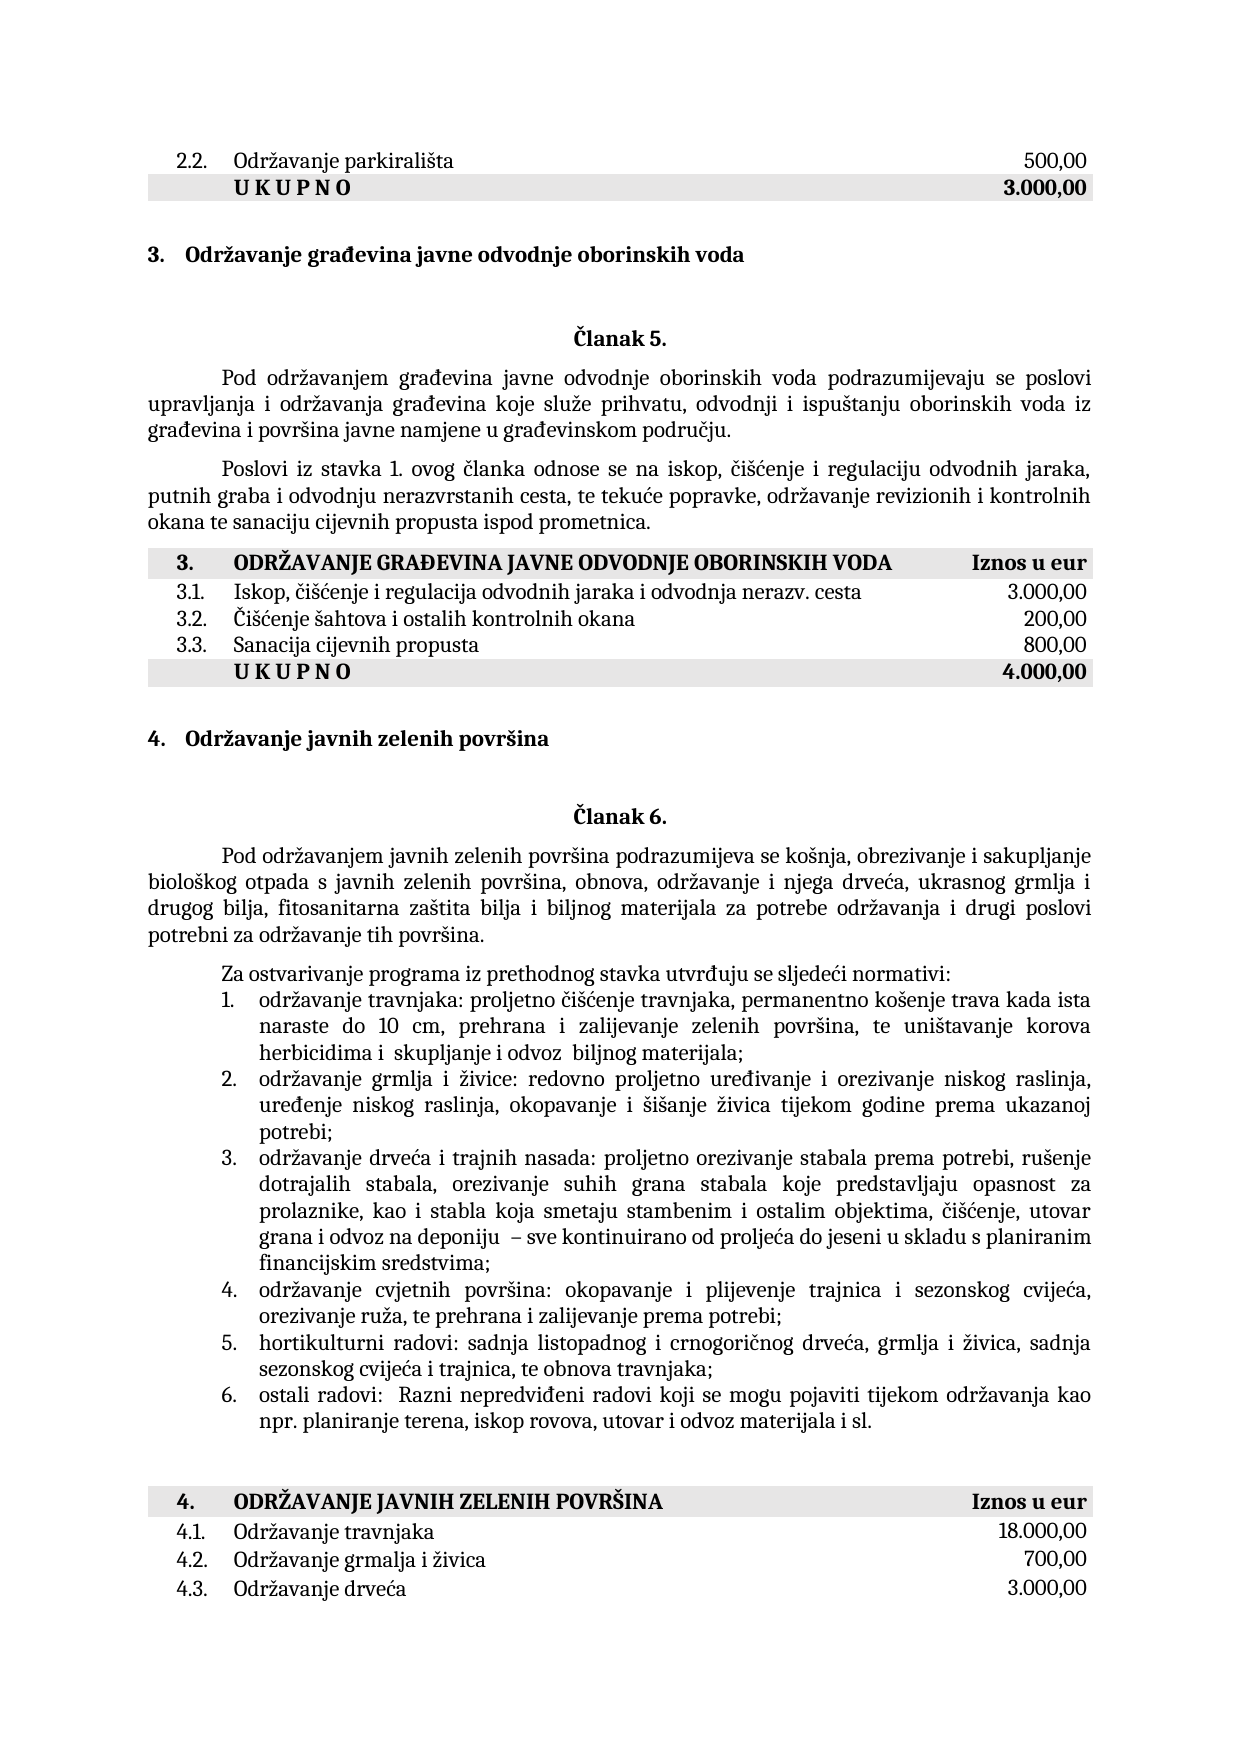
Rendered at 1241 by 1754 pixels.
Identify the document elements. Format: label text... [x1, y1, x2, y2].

table_cell Čišćenje šahtova i ostalih kontrolnih okana [228, 605, 945, 632]
table_header ODRŽAVANJE JAVNIH ZELENIH POVRŠINA [228, 1486, 945, 1517]
table_cell 800,00 [945, 632, 1093, 658]
table_cell 500,00 [945, 148, 1093, 174]
table_cell 3.1. [148, 579, 228, 605]
list održavanje grmlja i živice: redovno proljetno uređivanje i orezivanje niskog raslinja, uređenje niskog raslinja, okopavanje i šišanje živica tijekom godine prema ukazanoj potrebi; [221, 1066, 1093, 1145]
table_cell 4.000,00 [945, 659, 1093, 687]
table_cell U K U P N O [228, 174, 945, 201]
table_cell U K U P N O [228, 659, 945, 687]
list Održavanje javnih zelenih površina [148, 726, 1093, 752]
table_cell [148, 174, 228, 201]
table_cell 3.000,00 [945, 1575, 1093, 1603]
table_header 4. [148, 1486, 228, 1517]
list održavanje travnjaka: proljetno čišćenje travnjaka, permanentno košenje trava kada ista naraste do 10 cm, prehrana i zalijevanje zelenih površina, te uništavanje korova herbicidima i skupljanje i odvoz biljnog materijala; [221, 987, 1093, 1066]
table_header Iznos u eur [945, 1486, 1093, 1517]
table_cell 3.000,00 [945, 174, 1093, 201]
table_cell 3.3. [148, 632, 228, 658]
list održavanje drveća i trajnih nasada: proljetno orezivanje stabala prema potrebi, rušenje dotrajalih stabala, orezivanje suhih grana stabala koje predstavljaju opasnost za prolaznike, kao i stabla koja smetaju stambenim i ostalim objektima, čišćenje, utovar grana i odvoz na deponiju – sve kontinuirano od proljeća do jeseni u skladu s planiranim financijskim sredstvima; [221, 1145, 1093, 1277]
text Pod održavanjem javnih zelenih površina podrazumijeva se košnja, obrezivanje i sakupljanje biološkog otpada s javnih zelenih površina, obnova, održavanje i njega drveća, ukrasnog grmlja i drugog bilja, fitosanitarna zaštita bilja i biljnog materijala za potrebe održavanja i drugi poslovi potrebni za održavanje tih površina. [148, 842, 1093, 948]
table_header 3. [148, 548, 228, 579]
table_cell 200,00 [945, 605, 1093, 632]
table_cell 4.3. [148, 1575, 228, 1603]
list ostali radovi: Razni nepredviđeni radovi koji se mogu pojaviti tijekom održavanja kao npr. planiranje terena, iskop rovova, utovar i odvoz materijala i sl. [221, 1382, 1093, 1435]
text Pod održavanjem građevina javne odvodnje oborinskih voda podrazumijevaju se poslovi upravljanja i održavanja građevina koje služe prihvatu, odvodnji i ispuštanju oborinskih voda iz građevina i površina javne namjene u građevinskom području. [148, 364, 1093, 443]
table_cell 700,00 [945, 1546, 1093, 1575]
table_cell 2.2. [148, 148, 228, 174]
table_cell 3.000,00 [945, 579, 1093, 605]
table_header Iznos u eur [945, 548, 1093, 579]
table_cell Održavanje parkirališta [228, 148, 945, 174]
list održavanje cvjetnih površina: okopavanje i plijevenje trajnica i sezonskog cvijeća, orezivanje ruža, te prehrana i zalijevanje prema potrebi; [221, 1277, 1093, 1329]
text Za ostvarivanje programa iz prethodnog stavka utvrđuju se sljedeći normativi: [148, 960, 1093, 987]
list hortikulturni radovi: sadnja listopadnog i crnogoričnog drveća, grmlja i živica, sadnja sezonskog cvijeća i trajnica, te obnova travnjaka; [221, 1329, 1093, 1382]
table_cell Održavanje drveća [228, 1575, 945, 1603]
table_cell 4.1. [148, 1517, 228, 1546]
table_cell 18.000,00 [945, 1517, 1093, 1546]
table_cell Održavanje grmalja i živica [228, 1546, 945, 1575]
table_cell Iskop, čišćenje i regulacija odvodnih jaraka i odvodnja nerazv. cesta [228, 579, 945, 605]
table_cell 3.2. [148, 605, 228, 632]
table_cell Sanacija cijevnih propusta [228, 632, 945, 658]
table_cell [148, 659, 228, 687]
text Članak 5. [148, 326, 1093, 352]
text Poslovi iz stavka 1. ovog članka odnose se na iskop, čišćenje i regulaciju odvodnih jaraka, putnih graba i odvodnju nerazvrstanih cesta, te tekuće popravke, održavanje revizionih i kontrolnih okana te sanaciju cijevnih propusta ispod prometnica. [148, 456, 1093, 535]
table_header ODRŽAVANJE GRAĐEVINA JAVNE ODVODNJE OBORINSKIH VODA [228, 548, 945, 579]
table_cell Održavanje travnjaka [228, 1517, 945, 1546]
list Održavanje građevina javne odvodnje oborinskih voda [148, 242, 1093, 268]
table_cell 4.2. [148, 1546, 228, 1575]
text Članak 6. [148, 803, 1093, 830]
